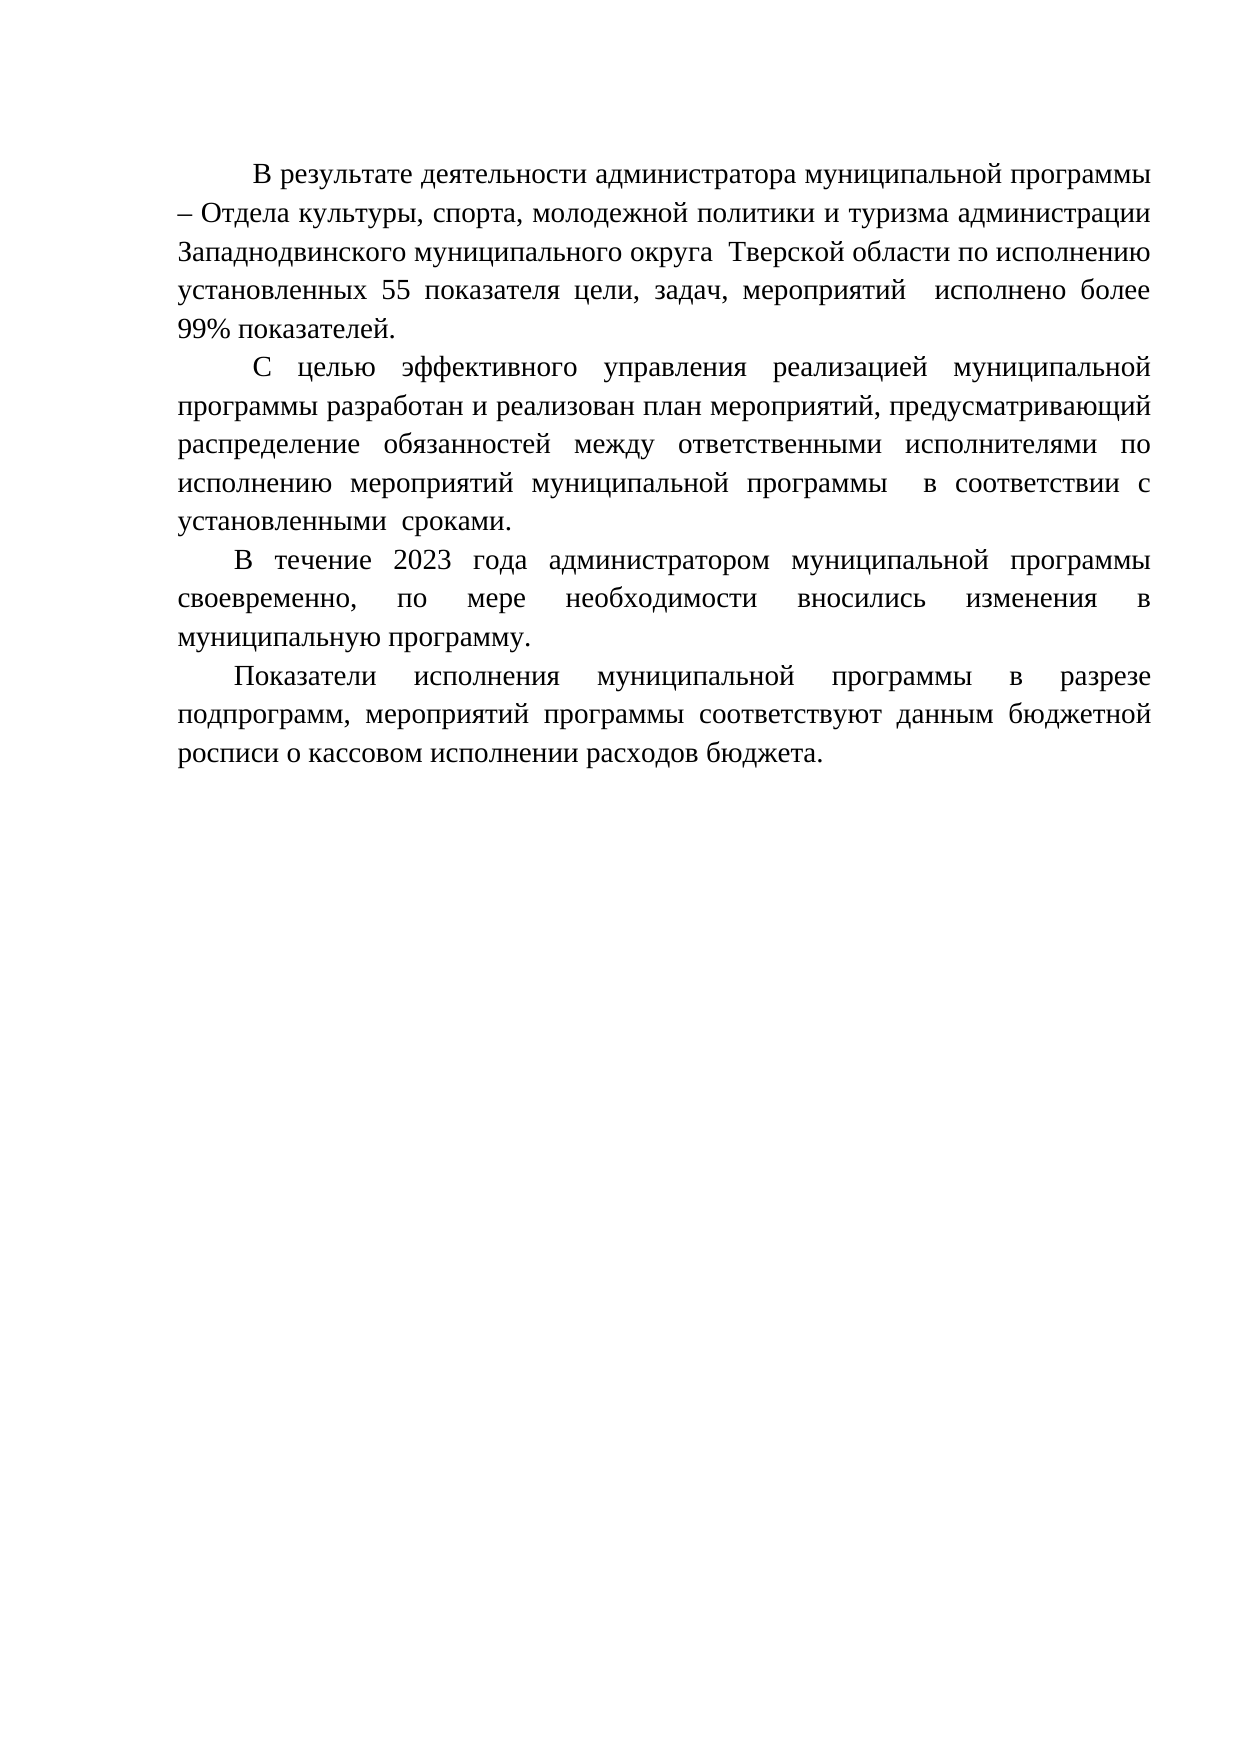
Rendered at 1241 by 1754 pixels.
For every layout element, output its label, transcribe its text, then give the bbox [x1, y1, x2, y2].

text Показатели исполнения муниципальной программы в разрезе подпрограмм, мероприятий программы соответствуют данным бюджетной росписи о кассовом исполнении расходов бюджета. [177, 658, 1152, 768]
text С целью эффективного управления реализацией муниципальной программы разработан и реализован план мероприятий, предусматривающий распределение обязанностей между ответственными исполнителями по исполнению мероприятий муниципальной программы в соответствии с установленными сроками. [177, 349, 1152, 537]
text В результате деятельности администратора муниципальной программы – Отдела культуры, спорта, молодежной политики и туризма администрации Западнодвинского муниципального округа Тверской области по исполнению установленных 55 показателя цели, задач, мероприятий исполнено более 99% показателей. [177, 157, 1152, 344]
text В течение 2023 года администратором муниципальной программы своевременно, по мере необходимости вносились изменения в муниципальную программу. [177, 542, 1152, 653]
